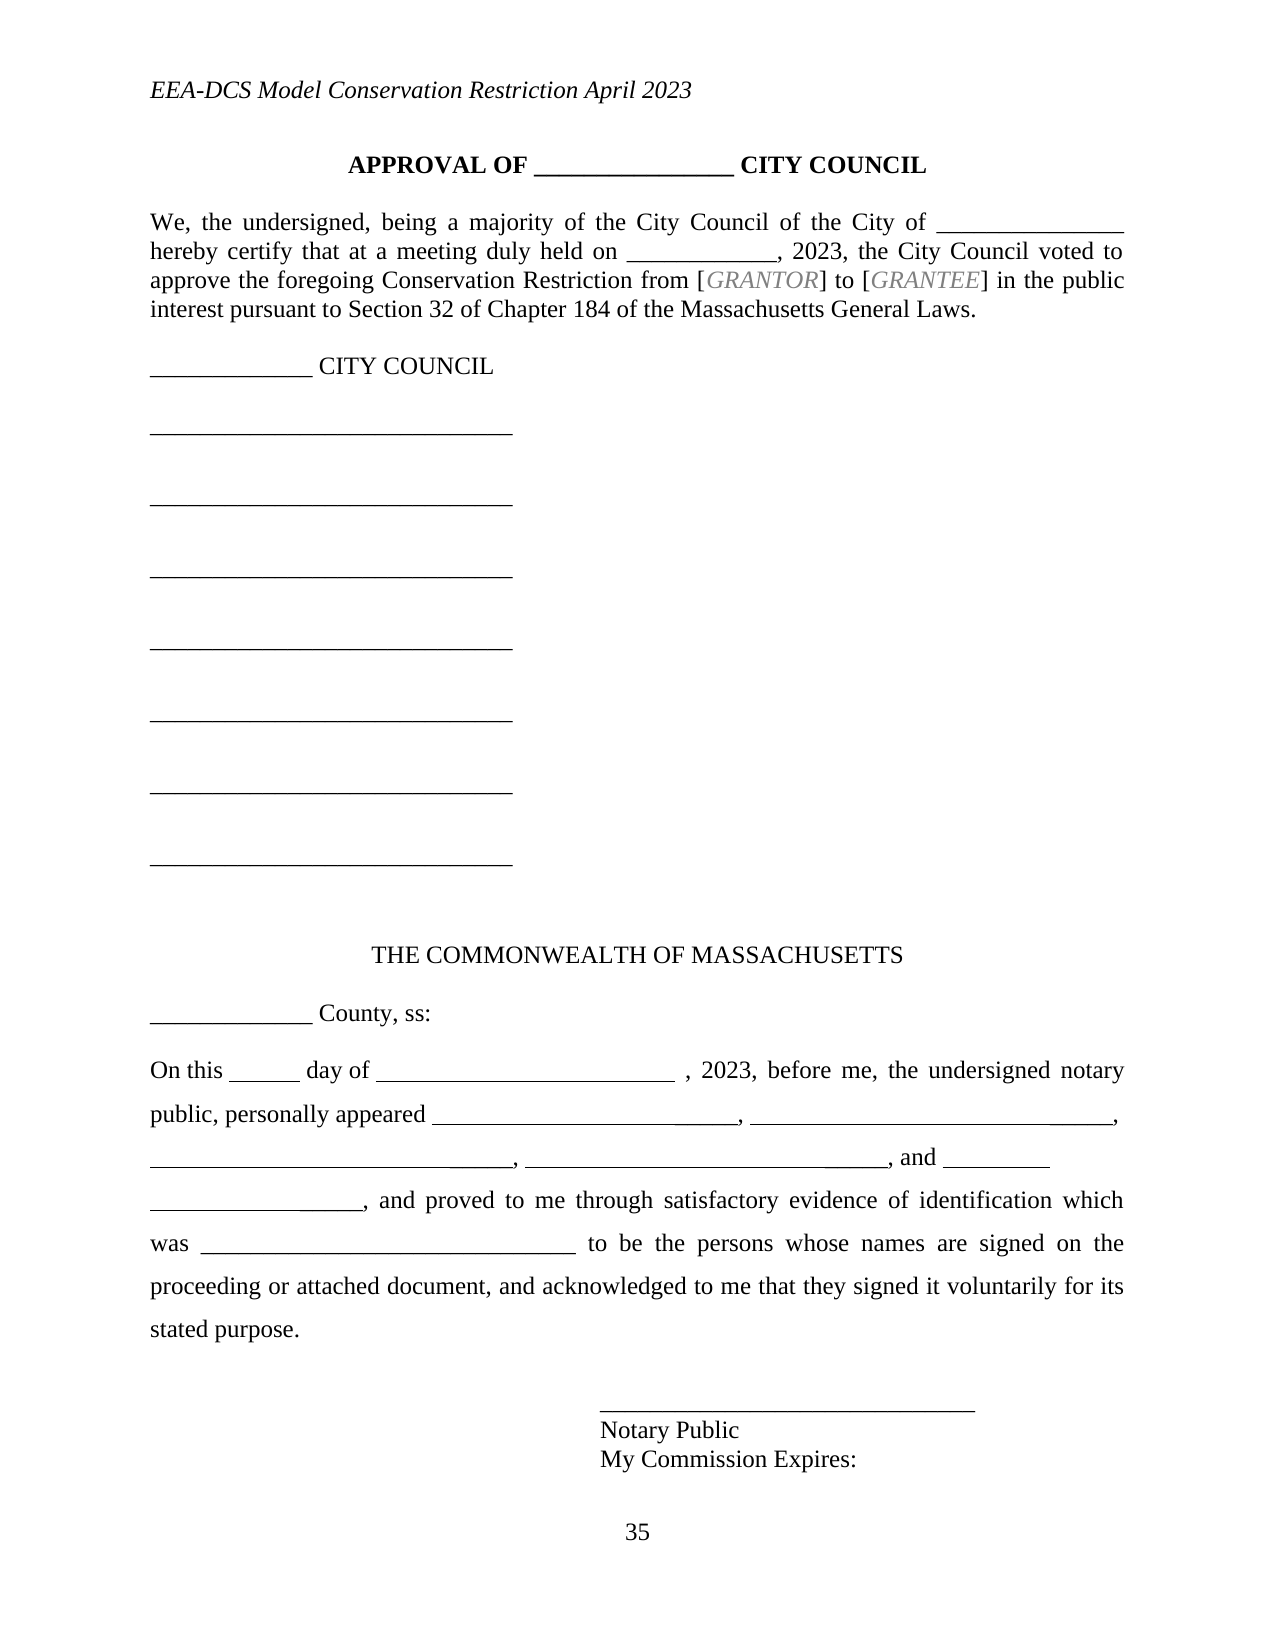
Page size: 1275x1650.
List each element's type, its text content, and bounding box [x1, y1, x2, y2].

text _____________________________ [150, 840, 1125, 869]
text THE COMMONWEALTH OF MASSACHUSETTS [150, 941, 1125, 969]
text My Commission Expires: [150, 1444, 1125, 1472]
text _____________________________ [150, 624, 1125, 653]
text We, the undersigned, being a majority of the City Council of the City of _______________ hereby certify that at a meeting duly held on ____________, 2023, the City Council voted to approve the foregoing Conservation Restriction from [GRANTOR] to [GRANTEE] in the public interest pursuant to Section 32 of Chapter 184 of the Massachusetts General Laws. [150, 207, 1125, 351]
text _____________________________ [150, 481, 1125, 509]
text _____________________________ [150, 768, 1125, 797]
text _____________________________ [150, 552, 1125, 581]
text Notary Public [150, 1415, 1125, 1444]
text ______________________________ [150, 1386, 1125, 1415]
text _____________________________ [150, 696, 1125, 725]
text _____________________________ [150, 409, 1125, 437]
text _____________ County, ss: [150, 998, 1125, 1027]
text _____________ CITY COUNCIL [150, 351, 1125, 380]
text APPROVAL OF ________________ CITY COUNCIL [150, 150, 1125, 179]
text On this day of , 2023, before me, the undersigned notary public, personally appeared _____, _____, _____, _____, and _____, and proved to me through satisfactory evidence of identification which was ______________________________ to be the persons whose names are signed on the proceeding or attached document, and acknowledged to me that they signed it voluntarily for its stated purpose. [150, 1056, 1125, 1343]
